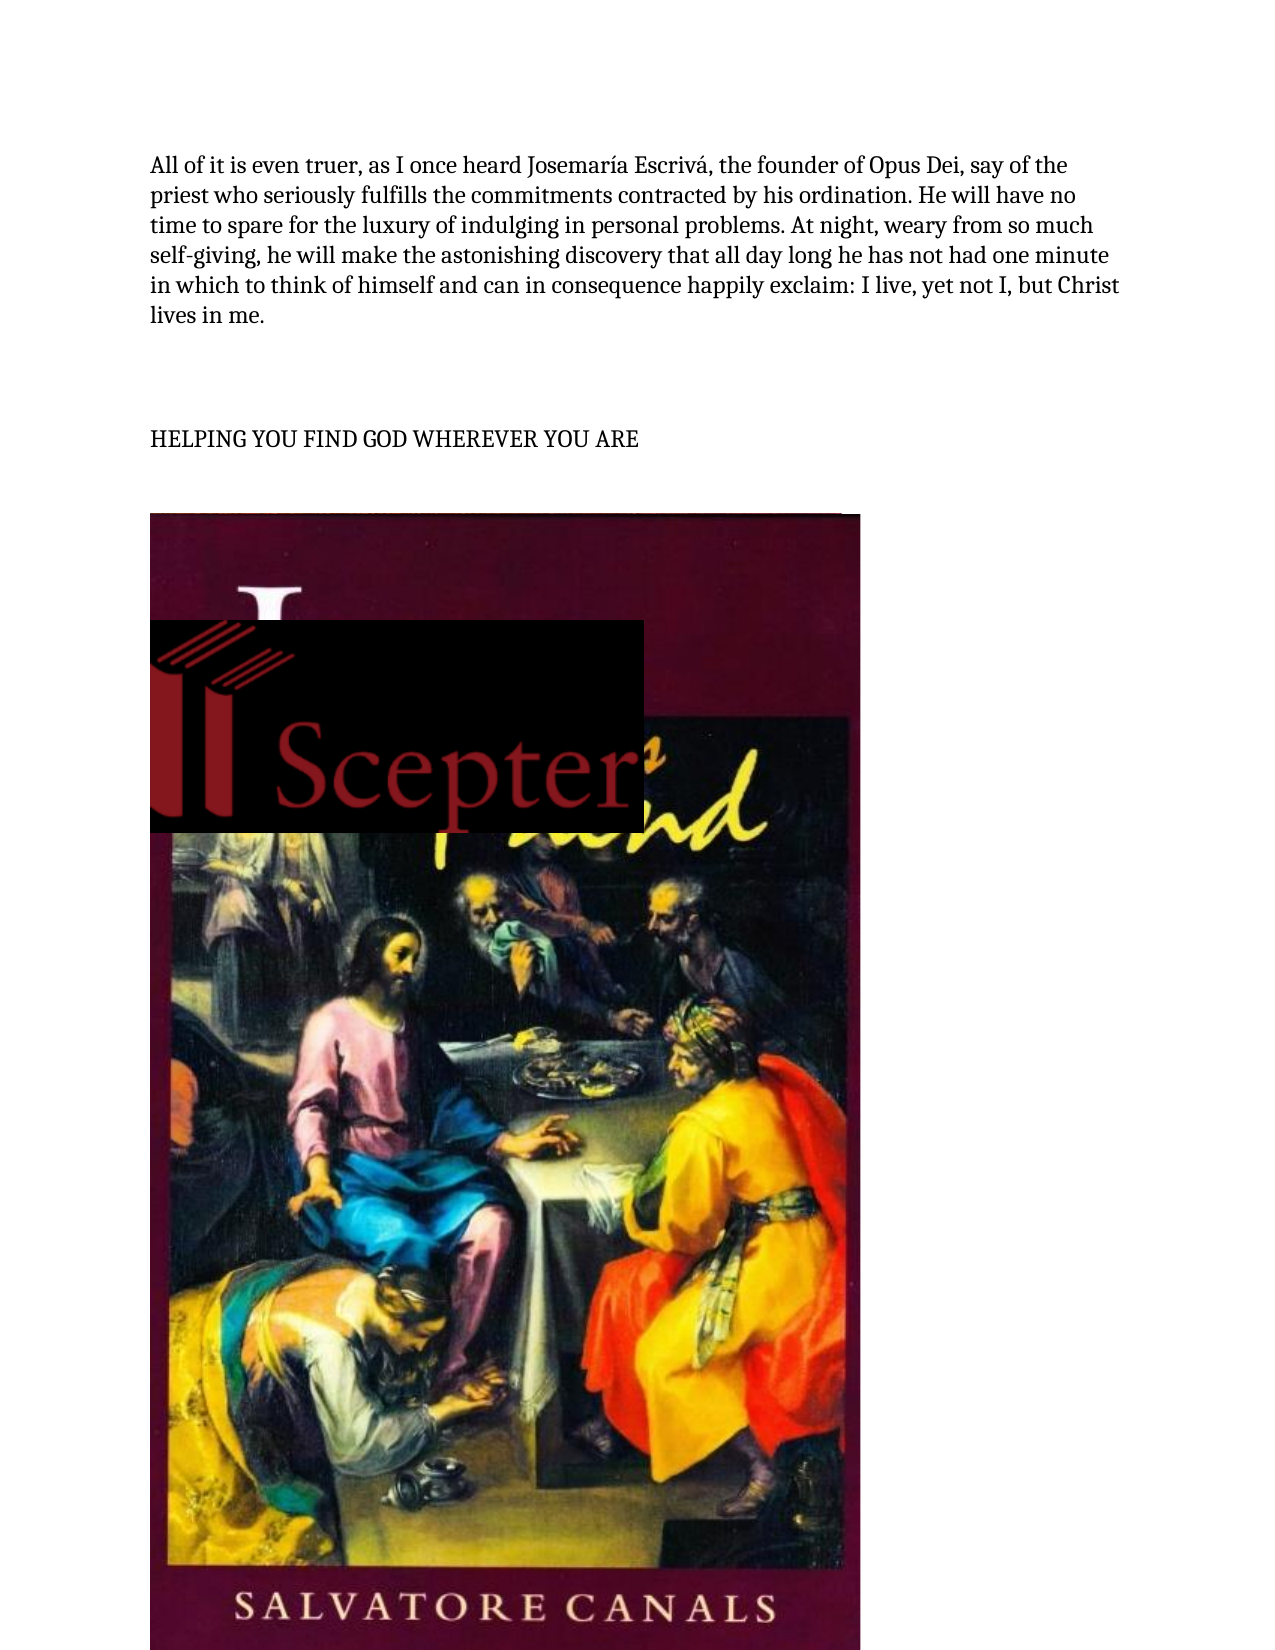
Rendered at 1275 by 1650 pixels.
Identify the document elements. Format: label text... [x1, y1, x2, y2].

picture [150, 513, 861, 1650]
text All of it is even truer, as I once heard Josemaría Escrivá, the founder of Opus Dei, say of the priest who seriously fulfills the commitments contracted by his ordination. He will have no time to spare for the luxury of indulging in personal problems. At night, weary from so much self-giving, he will make the astonishing discovery that all day long he has not had one minute in which to think of himself and can in consequence happily exclaim: I live, yet not I, but Christ lives in me. [150, 150, 1125, 330]
text HELPING YOU FIND GOD WHEREVER YOU ARE [150, 424, 1125, 454]
